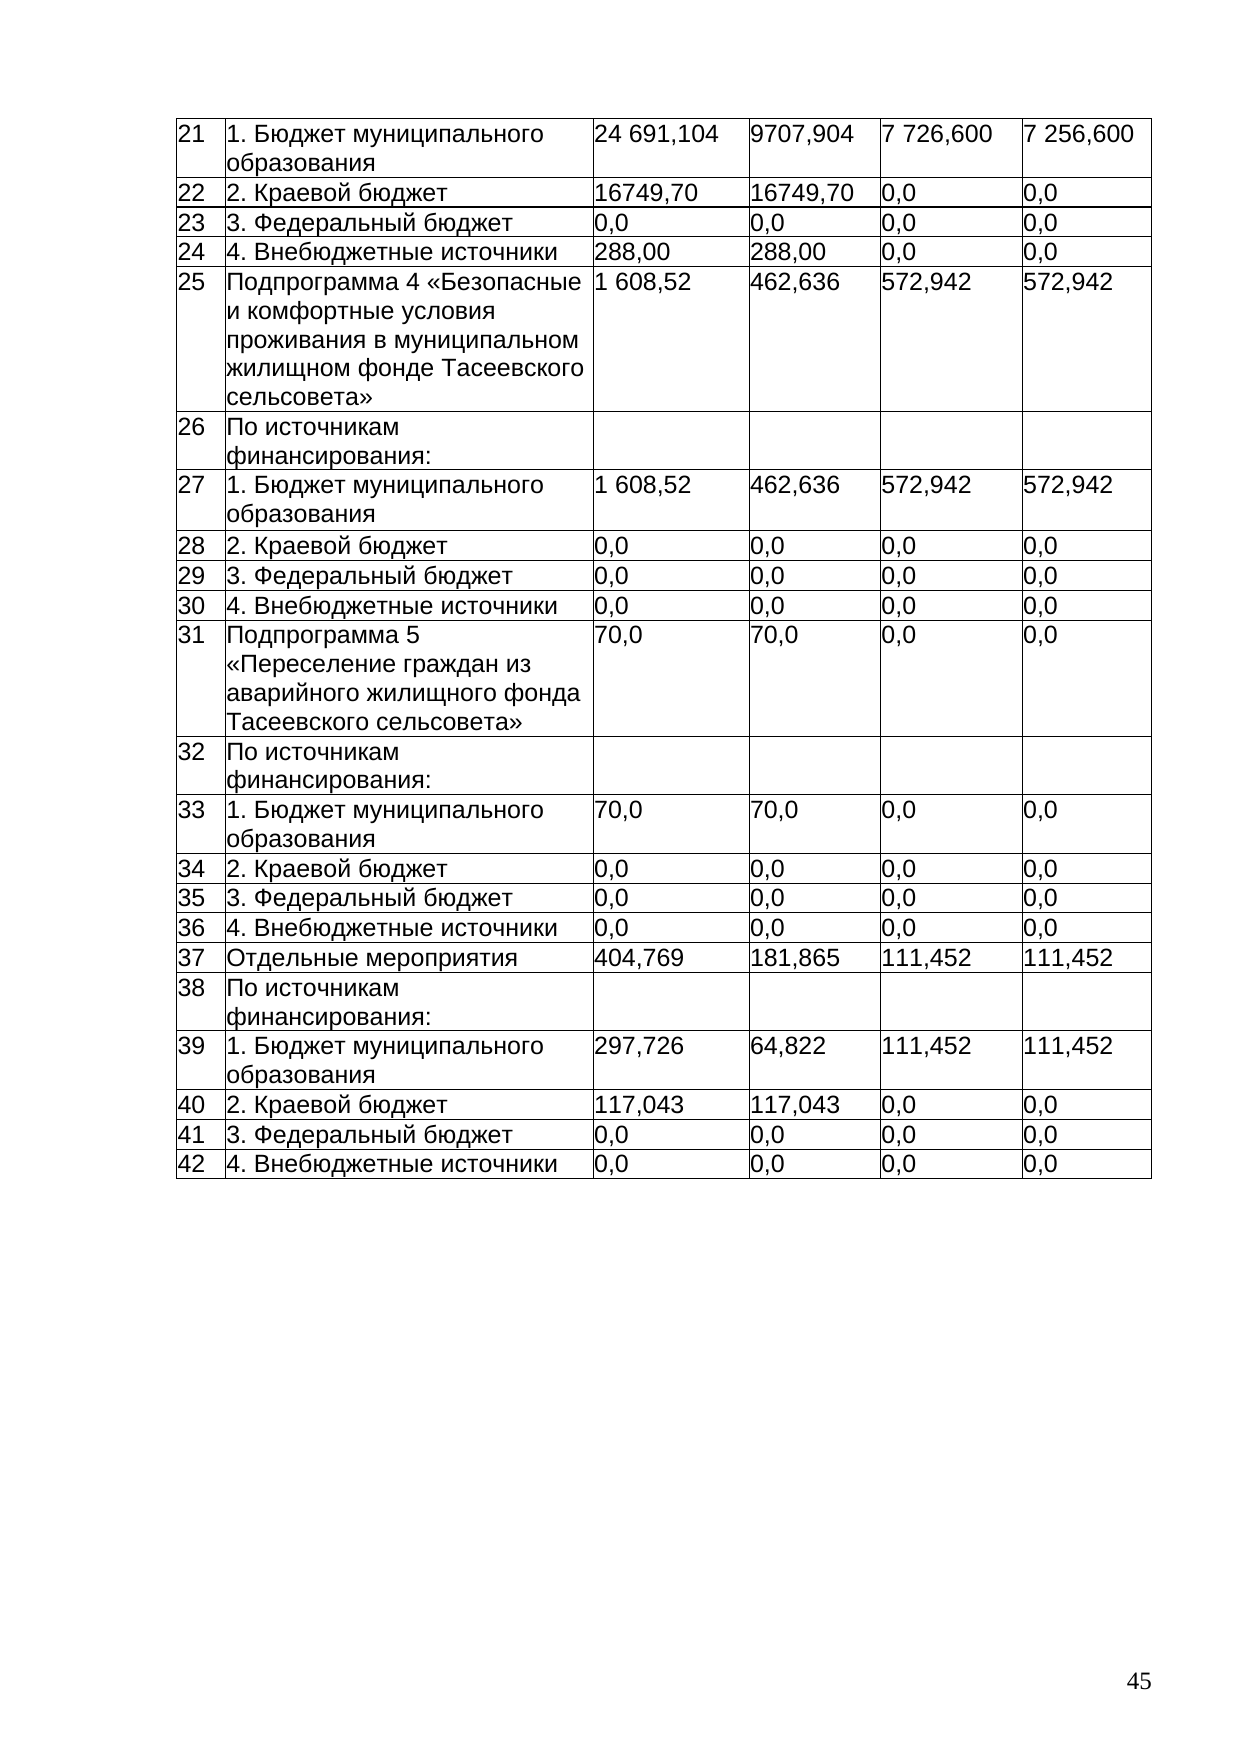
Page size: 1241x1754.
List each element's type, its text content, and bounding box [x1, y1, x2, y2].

table_cell 117,043 [594, 1090, 749, 1119]
table_cell 0,0 [1023, 884, 1151, 912]
table_cell 111,452 [1023, 943, 1151, 972]
table_cell 0,0 [881, 561, 1022, 590]
table_cell 0,0 [594, 1120, 749, 1148]
table_cell 29 [177, 561, 225, 590]
table_cell 0,0 [1023, 237, 1151, 266]
table_cell 0,0 [1023, 531, 1151, 560]
table_cell 42 [177, 1150, 225, 1178]
table_cell 22 [177, 178, 225, 206]
table_cell 0,0 [881, 1120, 1022, 1148]
table_cell 0,0 [881, 795, 1022, 853]
table_cell 572,942 [1023, 470, 1151, 530]
table_cell Подпрограмма 4 «Безопасные и комфортные условия проживания в муниципальном жилищном фонде Тасеевского сельсовета» [226, 267, 593, 411]
table_cell 2. Краевой бюджет [226, 854, 593, 882]
table_cell 1. Бюджет муниципального образования [226, 470, 593, 530]
table_cell 0,0 [594, 561, 749, 590]
table_cell 0,0 [881, 1090, 1022, 1119]
table_cell 0,0 [881, 178, 1022, 206]
table_cell 111,452 [1023, 1031, 1151, 1089]
table_cell 1 608,52 [594, 470, 749, 530]
table_cell 0,0 [881, 237, 1022, 266]
table_cell 0,0 [1023, 1090, 1151, 1119]
table_cell 0,0 [750, 884, 880, 912]
table_cell 2. Краевой бюджет [226, 1090, 593, 1119]
table_cell 37 [177, 943, 225, 972]
table_cell 4. Внебюджетные источники [226, 591, 593, 619]
table_cell 9707,904 [750, 119, 880, 177]
table_cell 4. Внебюджетные источники [226, 913, 593, 942]
table_cell 0,0 [594, 208, 749, 236]
table_cell 288,00 [750, 237, 880, 266]
table_cell 0,0 [1023, 561, 1151, 590]
table_cell 0,0 [1023, 208, 1151, 236]
table_cell 0,0 [594, 884, 749, 912]
table_cell По источникам финансирования: [226, 973, 593, 1030]
table_cell [750, 412, 880, 469]
table_cell [594, 412, 749, 469]
table_cell 40 [177, 1090, 225, 1119]
table_cell 0,0 [881, 208, 1022, 236]
table_cell 35 [177, 884, 225, 912]
table_cell 7 256,600 [1023, 119, 1151, 177]
table_cell 36 [177, 913, 225, 942]
table_cell 16749,70 [750, 178, 880, 206]
table_cell 0,0 [1023, 1150, 1151, 1178]
table_cell 0,0 [750, 854, 880, 882]
table_cell 0,0 [594, 531, 749, 560]
table_cell 70,0 [594, 795, 749, 853]
table_cell 41 [177, 1120, 225, 1148]
table_cell 0,0 [750, 591, 880, 619]
table_cell 572,942 [881, 267, 1022, 411]
table_cell [594, 737, 749, 794]
table_cell 111,452 [881, 943, 1022, 972]
table_cell [881, 973, 1022, 1030]
table_cell 25 [177, 267, 225, 411]
table_cell 70,0 [750, 621, 880, 736]
table_cell [1023, 412, 1151, 469]
table_cell 64,822 [750, 1031, 880, 1089]
table_cell 32 [177, 737, 225, 794]
table_cell 16749,70 [594, 178, 749, 206]
table_cell 0,0 [750, 208, 880, 236]
table_cell 0,0 [881, 854, 1022, 882]
table_cell 0,0 [750, 531, 880, 560]
table_cell 39 [177, 1031, 225, 1089]
table_cell 0,0 [881, 884, 1022, 912]
table_cell 117,043 [750, 1090, 880, 1119]
table_cell 0,0 [594, 854, 749, 882]
table_cell 0,0 [881, 591, 1022, 619]
table_cell 1 608,52 [594, 267, 749, 411]
table_cell 2. Краевой бюджет [226, 531, 593, 560]
table_cell 28 [177, 531, 225, 560]
table_cell 70,0 [750, 795, 880, 853]
table_cell 0,0 [750, 1120, 880, 1148]
table_cell [881, 412, 1022, 469]
table_cell 23 [177, 208, 225, 236]
table_cell 1. Бюджет муниципального образования [226, 795, 593, 853]
table_cell 462,636 [750, 267, 880, 411]
table_cell 0,0 [594, 591, 749, 619]
table_cell 0,0 [1023, 591, 1151, 619]
table_cell 24 [177, 237, 225, 266]
table_cell 181,865 [750, 943, 880, 972]
table_cell 404,769 [594, 943, 749, 972]
table_cell 0,0 [881, 913, 1022, 942]
table_cell 38 [177, 973, 225, 1030]
table_cell Подпрограмма 5 «Переселение граждан из аварийного жилищного фонда Тасеевского сельсовета» [226, 621, 593, 736]
table_cell 1. Бюджет муниципального образования [226, 119, 593, 177]
table_cell 0,0 [750, 561, 880, 590]
table_cell 26 [177, 412, 225, 469]
table_cell 111,452 [881, 1031, 1022, 1089]
table_cell 70,0 [594, 621, 749, 736]
table_cell 572,942 [1023, 267, 1151, 411]
table_cell Отдельные мероприятия [226, 943, 593, 972]
table_cell 2. Краевой бюджет [226, 178, 593, 206]
table_cell 0,0 [1023, 854, 1151, 882]
table_cell 24 691,104 [594, 119, 749, 177]
table_cell 4. Внебюджетные источники [226, 1150, 593, 1178]
table_cell [1023, 973, 1151, 1030]
table_cell 0,0 [881, 621, 1022, 736]
table_cell [750, 737, 880, 794]
table_cell [881, 737, 1022, 794]
table_cell 0,0 [594, 913, 749, 942]
table_cell 0,0 [1023, 178, 1151, 206]
table_cell 572,942 [881, 470, 1022, 530]
table_cell 27 [177, 470, 225, 530]
table_cell По источникам финансирования: [226, 737, 593, 794]
table_cell 0,0 [750, 913, 880, 942]
table_cell 4. Внебюджетные источники [226, 237, 593, 266]
table_cell 34 [177, 854, 225, 882]
table_cell 288,00 [594, 237, 749, 266]
table_cell 0,0 [1023, 913, 1151, 942]
table_cell 30 [177, 591, 225, 619]
table_cell 0,0 [881, 1150, 1022, 1178]
table_cell 297,726 [594, 1031, 749, 1089]
table_cell 3. Федеральный бюджет [226, 1120, 593, 1148]
table_cell 0,0 [594, 1150, 749, 1178]
table_cell 462,636 [750, 470, 880, 530]
table_cell [750, 973, 880, 1030]
table_cell 33 [177, 795, 225, 853]
table_cell 0,0 [750, 1150, 880, 1178]
table_cell 0,0 [1023, 795, 1151, 853]
table_cell 1. Бюджет муниципального образования [226, 1031, 593, 1089]
table_cell [594, 973, 749, 1030]
table_cell 7 726,600 [881, 119, 1022, 177]
table_cell 0,0 [1023, 1120, 1151, 1148]
table_cell 21 [177, 119, 225, 177]
table_cell 31 [177, 621, 225, 736]
table_cell 0,0 [1023, 621, 1151, 736]
table_cell 3. Федеральный бюджет [226, 884, 593, 912]
table_cell 3. Федеральный бюджет [226, 208, 593, 236]
table_cell По источникам финансирования: [226, 412, 593, 469]
table_cell 0,0 [881, 531, 1022, 560]
table_cell 3. Федеральный бюджет [226, 561, 593, 590]
table_cell [1023, 737, 1151, 794]
